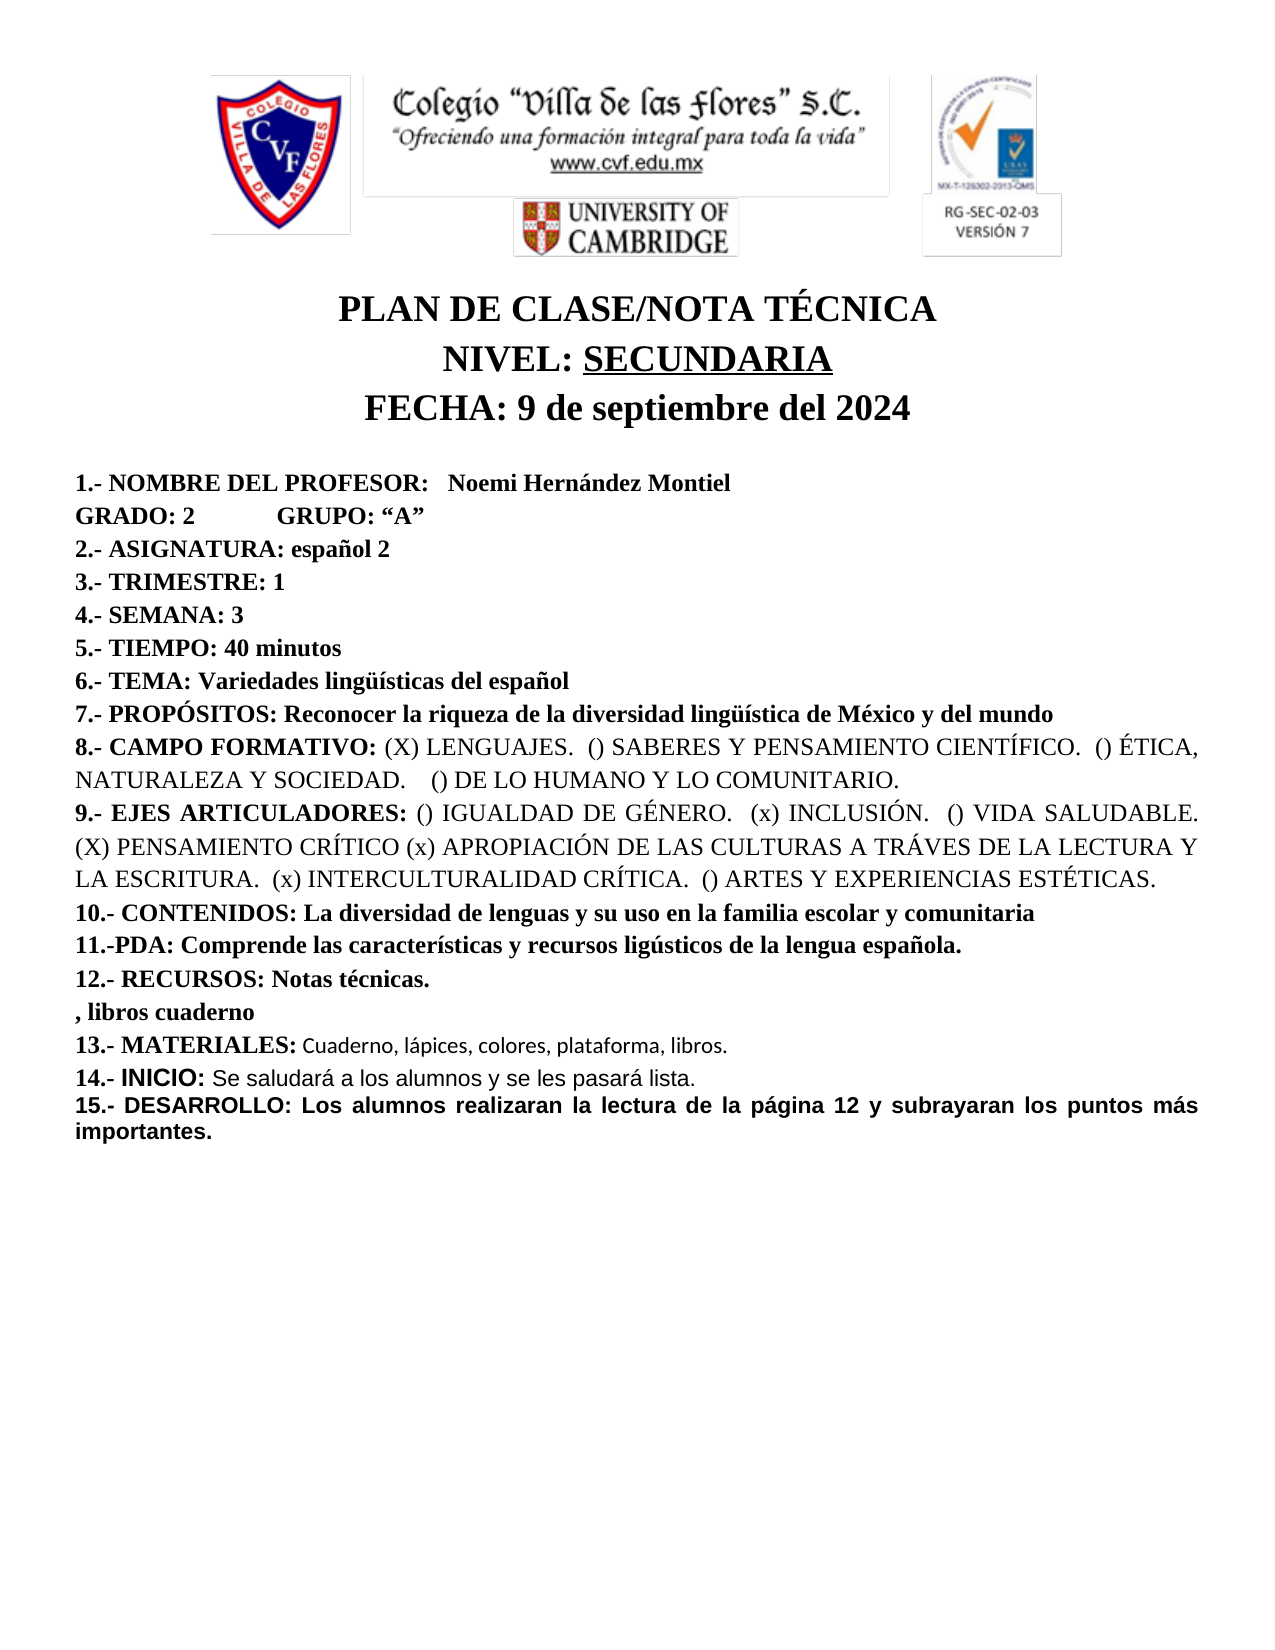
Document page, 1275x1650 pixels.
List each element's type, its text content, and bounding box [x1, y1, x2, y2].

text NIVEL: SECUNDARIA [75, 336, 1200, 379]
text 9.- EJES ARTICULADORES: () IGUALDAD DE GÉNERO. (x) INCLUSIÓN. () VIDA SALUDABLE. (X) PENSAMIENTO CRÍTICO (x) APROPIACIÓN DE LAS CULTURAS A TRÁVES DE LA LECTURA Y LA ESCRITURA. (x) INTERCULTURALIDAD CRÍTICA. () ARTES Y EXPERIENCIAS ESTÉTICAS. [75, 798, 1200, 893]
text 4.- SEMANA: 3 [75, 600, 1200, 629]
text PLAN DE CLASE/NOTA TÉCNICA [75, 287, 1200, 330]
text 1.- NOMBRE DEL PROFESOR: Noemi Hernández Montiel [75, 468, 1200, 497]
text 10.- CONTENIDOS: La diversidad de lenguas y su uso en la familia escolar y comunitaria [75, 898, 1200, 926]
text FECHA: 9 de septiembre del 2024 [75, 386, 1200, 429]
text , libros cuaderno [75, 997, 1200, 1025]
text 8.- CAMPO FORMATIVO: (X) LENGUAJES. () SABERES Y PENSAMIENTO CIENTÍFICO. () ÉTICA, NATURALEZA Y SOCIEDAD. () DE LO HUMANO Y LO COMUNITARIO. [75, 732, 1200, 794]
text 2.- ASIGNATURA: español 2 [75, 534, 1200, 563]
text 11.-PDA: Comprende las características y recursos ligústicos de la lengua española. [75, 931, 1200, 959]
text 7.- PROPÓSITOS: Reconocer la riqueza de la diversidad lingüística de México y del mundo [75, 699, 1200, 728]
text 5.- TIEMPO: 40 minutos [75, 633, 1200, 662]
text 6.- TEMA: Variedades lingüísticas del español [75, 666, 1200, 695]
text 13.- MATERIALES: Cuaderno, lápices, colores, plataforma, libros. [75, 1030, 1200, 1059]
text 14.- INICIO: Se saludará a los alumnos y se les pasará lista. [75, 1063, 1200, 1092]
text 15.- DESARROLLO: Los alumnos realizaran la lectura de la página 12 y subrayaran los puntos más importantes. [75, 1092, 1200, 1144]
text 3.- TRIMESTRE: 1 [75, 567, 1200, 596]
text GRADO: 2 GRUPO: “A” [75, 501, 1200, 530]
text 12.- RECURSOS: Notas técnicas. [75, 964, 1200, 992]
